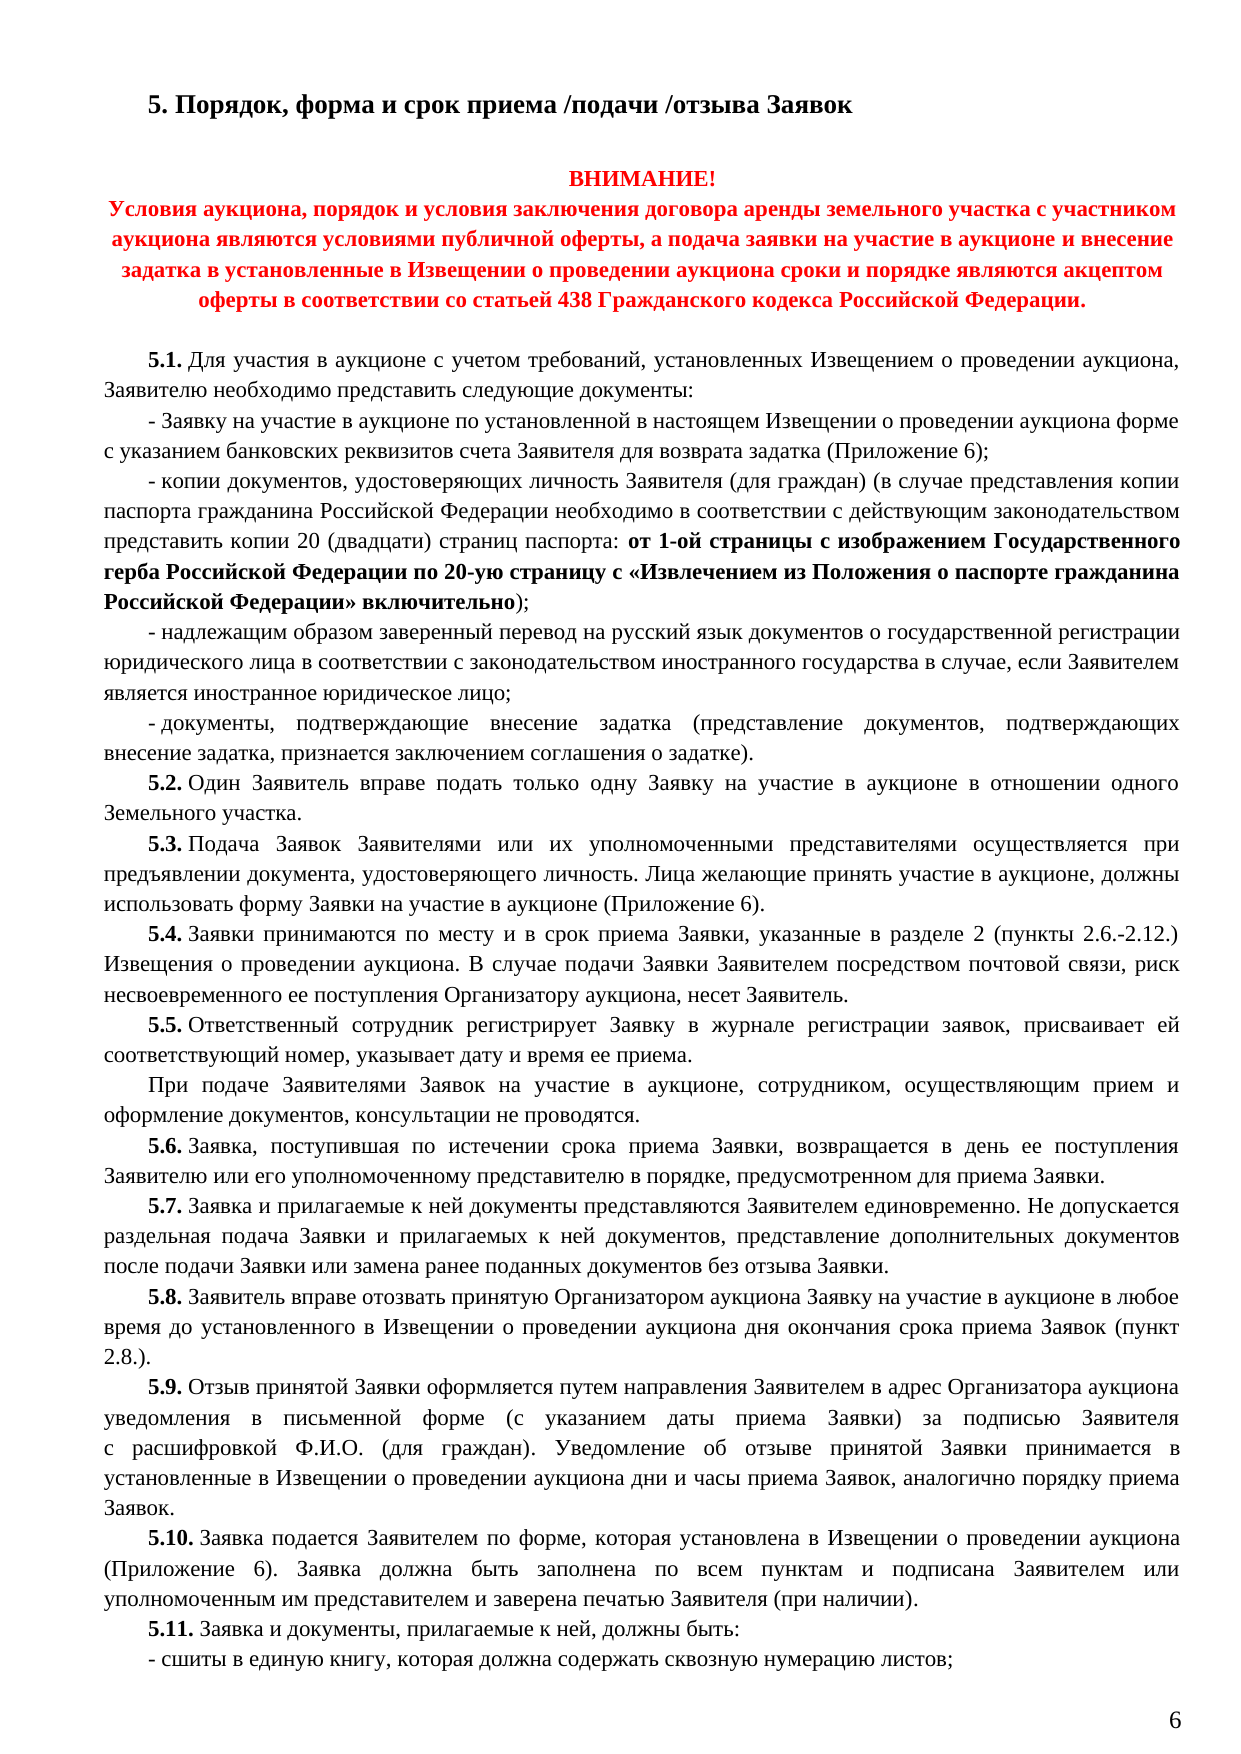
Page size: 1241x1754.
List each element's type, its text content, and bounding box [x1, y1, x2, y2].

text При подаче Заявителями Заявок на участие в аукционе, сотрудником, осуществляющим прием и оформление документов, консультации не проводятся. [103, 1071, 1181, 1128]
text 5.1. Для участия в аукционе с учетом требований, установленных Извещением о проведении аукциона, Заявителю необходимо представить следующие документы: [103, 346, 1181, 403]
text 5.3. Подача Заявок Заявителями или их уполномоченными представителями осуществляется при предъявлении документа, удостоверяющего личность. Лица желающие принять участие в аукционе, должны использовать форму Заявки на участие в аукционе (Приложение 6). [103, 829, 1181, 916]
text ВНИМАНИЕ! [103, 165, 1181, 191]
text 5.7. Заявка и прилагаемые к ней документы представляются Заявителем единовременно. Не допускается раздельная подача Заявки и прилагаемых к ней документов, представление дополнительных документов после подачи Заявки или замена ранее поданных документов без отзыва Заявки. [103, 1192, 1181, 1279]
text 5.6. Заявка, поступившая по истечении срока приема Заявки, возвращается в день ее поступления Заявителю или его уполномоченному представителю в порядке, предусмотренном для приема Заявки. [103, 1132, 1181, 1188]
subtitle 5. Порядок, форма и срок приема /подачи /отзыва Заявок [148, 89, 1181, 120]
text Условия аукциона, порядок и условия заключения договора аренды земельного участка с участником аукциона являются условиями публичной оферты, а подача заявки на участие в аукционе и внесение задатка в установленные в Извещении о проведении аукциона сроки и порядке являются акцептом оферты в соответствии со статьей 438 Гражданского кодекса Российской Федерации. [103, 195, 1181, 312]
text - надлежащим образом заверенный перевод на русский язык документов о государственной регистрации юридического лица в соответствии с законодательством иностранного государства в случае, если Заявителем является иностранное юридическое лицо; [103, 618, 1181, 705]
text - копии документов, удостоверяющих личность Заявителя (для граждан) (в случае представления копии паспорта гражданина Российской Федерации необходимо в соответствии с действующим законодательством представить копии 20 (двадцати) страниц паспорта: от 1-ой страницы с изображением Государственного герба Российской Федерации по 20-ую страницу с «Извлечением из Положения о паспорте гражданина Российской Федерации» включительно); [103, 467, 1181, 614]
text - сшиты в единую книгу, которая должна содержать сквозную нумерацию листов; [103, 1645, 1181, 1672]
text - Заявку на участие в аукционе по установленной в настоящем Извещении о проведении аукциона форме с указанием банковских реквизитов счета Заявителя для возврата задатка (Приложение 6); [103, 407, 1181, 463]
text 5.10. Заявка подается Заявителем по форме, которая установлена в Извещении о проведении аукциона (Приложение 6). Заявка должна быть заполнена по всем пунктам и подписана Заявителем или уполномоченным им представителем и заверена печатью Заявителя (при наличии). [103, 1524, 1181, 1611]
text 5.9. Отзыв принятой Заявки оформляется путем направления Заявителем в адрес Организатора аукциона уведомления в письменной форме (с указанием даты приема Заявки) за подписью Заявителя с расшифровкой Ф.И.О. (для граждан). Уведомление об отзыве принятой Заявки принимается в установленные в Извещении о проведении аукциона дни и часы приема Заявок, аналогично порядку приема Заявок. [103, 1373, 1181, 1521]
text 5.11. Заявка и документы, прилагаемые к ней, должны быть: [103, 1615, 1181, 1641]
text 5.8. Заявитель вправе отозвать принятую Организатором аукциона Заявку на участие в аукционе в любое время до установленного в Извещении о проведении аукциона дня окончания срока приема Заявок (пункт 2.8.). [103, 1283, 1181, 1369]
text - документы, подтверждающие внесение задатка (представление документов, подтверждающих внесение задатка, признается заключением соглашения о задатке). [103, 709, 1181, 765]
text 5.4. Заявки принимаются по месту и в срок приема Заявки, указанные в разделе 2 (пункты 2.6.-2.12.) Извещения о проведении аукциона. В случае подачи Заявки Заявителем посредством почтовой связи, риск несвоевременного ее поступления Организатору аукциона, несет Заявитель. [103, 920, 1181, 1007]
text 5.2. Один Заявитель вправе подать только одну Заявку на участие в аукционе в отношении одного Земельного участка. [103, 769, 1181, 826]
text 5.5. Ответственный сотрудник регистрирует Заявку в журнале регистрации заявок, присваивает ей соответствующий номер, указывает дату и время ее приема. [103, 1011, 1181, 1067]
